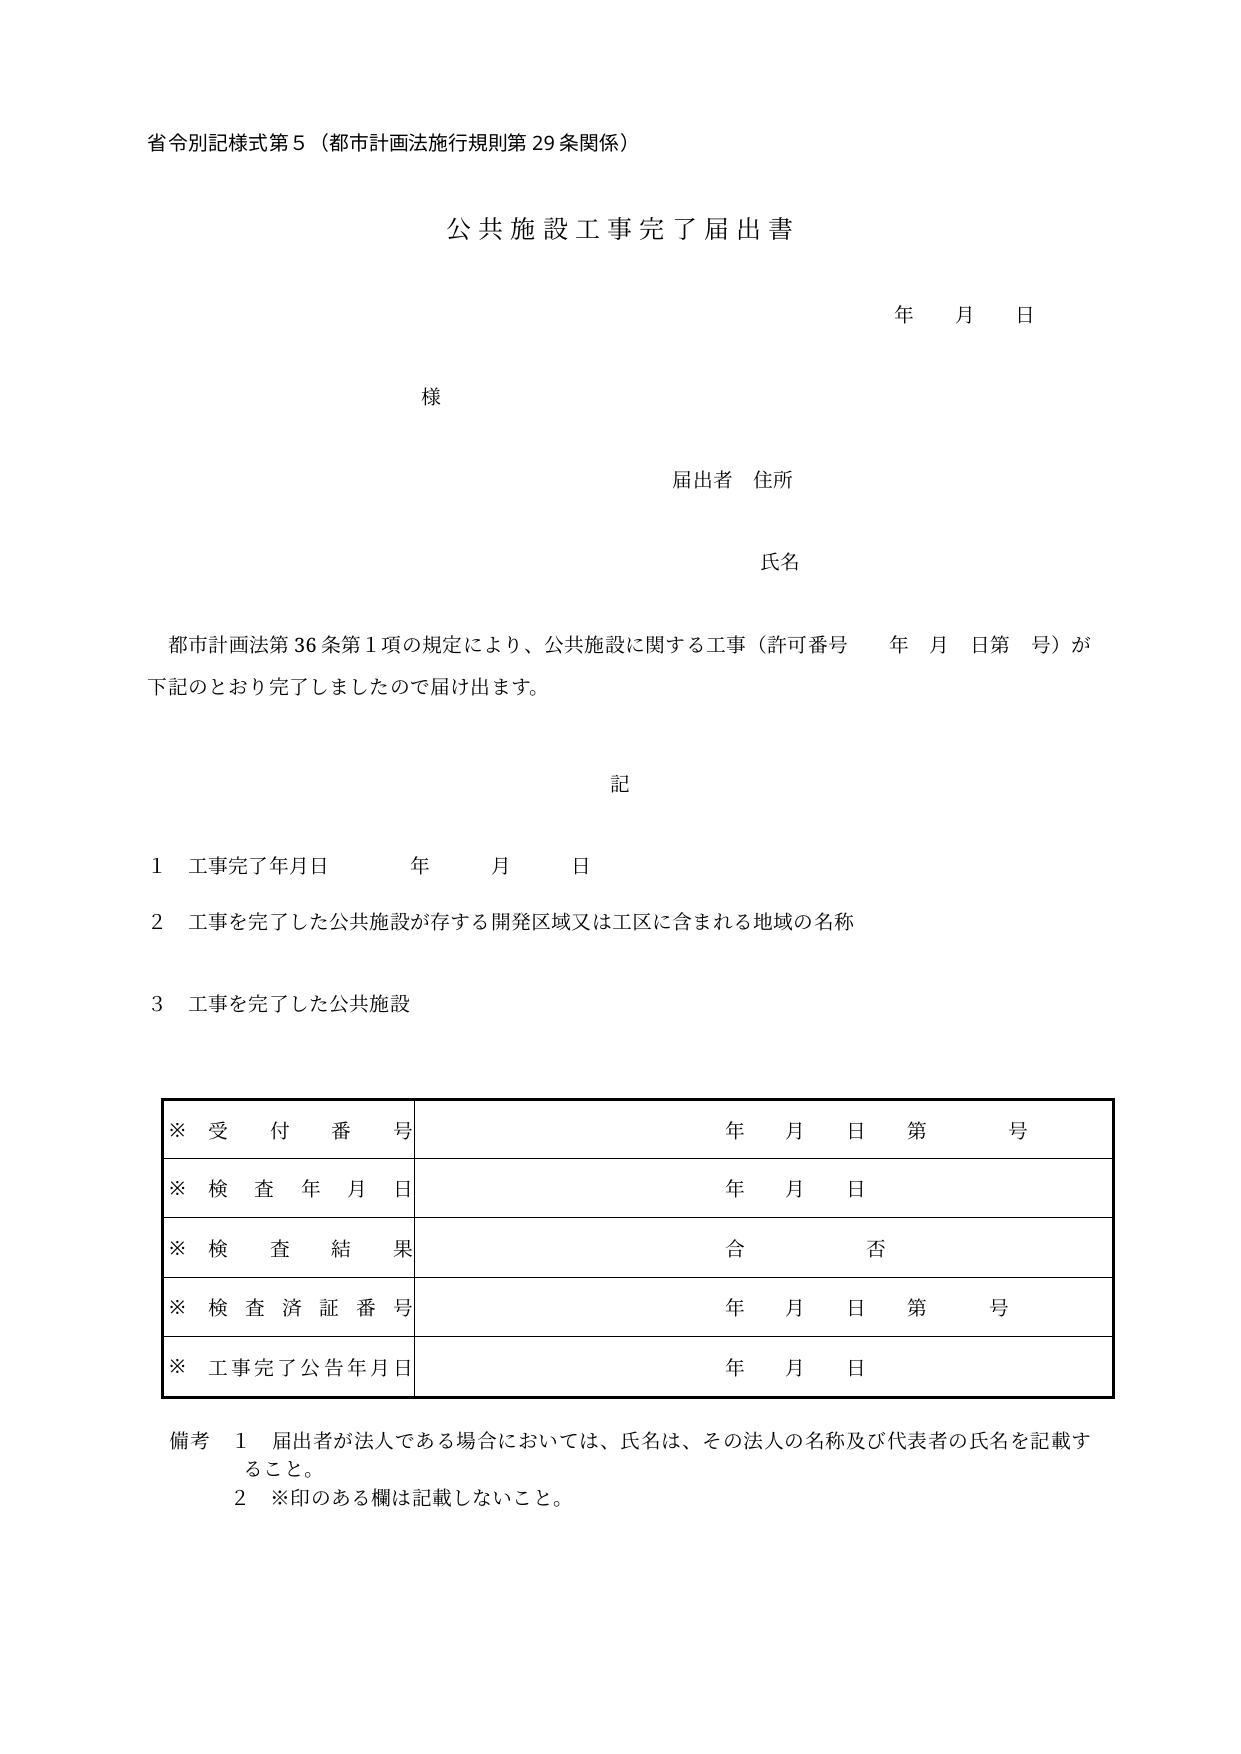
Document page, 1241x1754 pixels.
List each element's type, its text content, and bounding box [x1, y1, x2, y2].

text 都市計画法第36条第１項の規定により、公共施設に関する工事（許可番号 年 月 日第 号）が下記のとおり完了しましたので届け出ます。 [148, 629, 1092, 700]
table_cell ※ [164, 1159, 207, 1217]
table_cell ※ [164, 1218, 207, 1277]
text 記 [148, 768, 1092, 797]
table_cell 年 月 日 第 号 [415, 1278, 1112, 1336]
table_cell ※ [164, 1337, 207, 1396]
text 年 月 日 [148, 299, 1092, 328]
table_cell 検査済証番号 [207, 1278, 414, 1336]
text 様 [148, 382, 1092, 410]
table_cell 工事完了公告年月日 [207, 1337, 414, 1396]
table_header ※ [164, 1101, 207, 1158]
table_cell ※ [164, 1278, 207, 1336]
text 省令別記様式第５（都市計画法施行規則第29条関係） [148, 127, 1092, 156]
text 備考 １ 届出者が法人である場合においては、氏名は、その法人の名称及び代表者の氏名を記載すること。 [169, 1426, 1092, 1482]
table_cell 年 月 日 [415, 1159, 1112, 1217]
table_cell 検査結果 [207, 1218, 414, 1277]
table_cell 年 月 日 [415, 1337, 1112, 1396]
text ２ 工事を完了した公共施設が存する開発区域又は工区に含まれる地域の名称 [148, 906, 1092, 935]
table_header 受付番号 [207, 1101, 414, 1158]
text 氏名 [673, 547, 1092, 575]
text １ 工事完了年月日 年 月 日 [148, 851, 1092, 879]
text 届出者 住所 [585, 464, 1092, 493]
table_cell 合 否 [415, 1218, 1112, 1277]
text 公 共 施 設 工 事 完 了 届 出 書 [148, 210, 1092, 246]
text ３ 工事を完了した公共施設 [148, 989, 1092, 1017]
table_cell 検査年月日 [207, 1159, 414, 1217]
text ２ ※印のある欄は記載しないこと。 [169, 1482, 1092, 1511]
table_header 年 月 日 第 号 [415, 1101, 1112, 1158]
